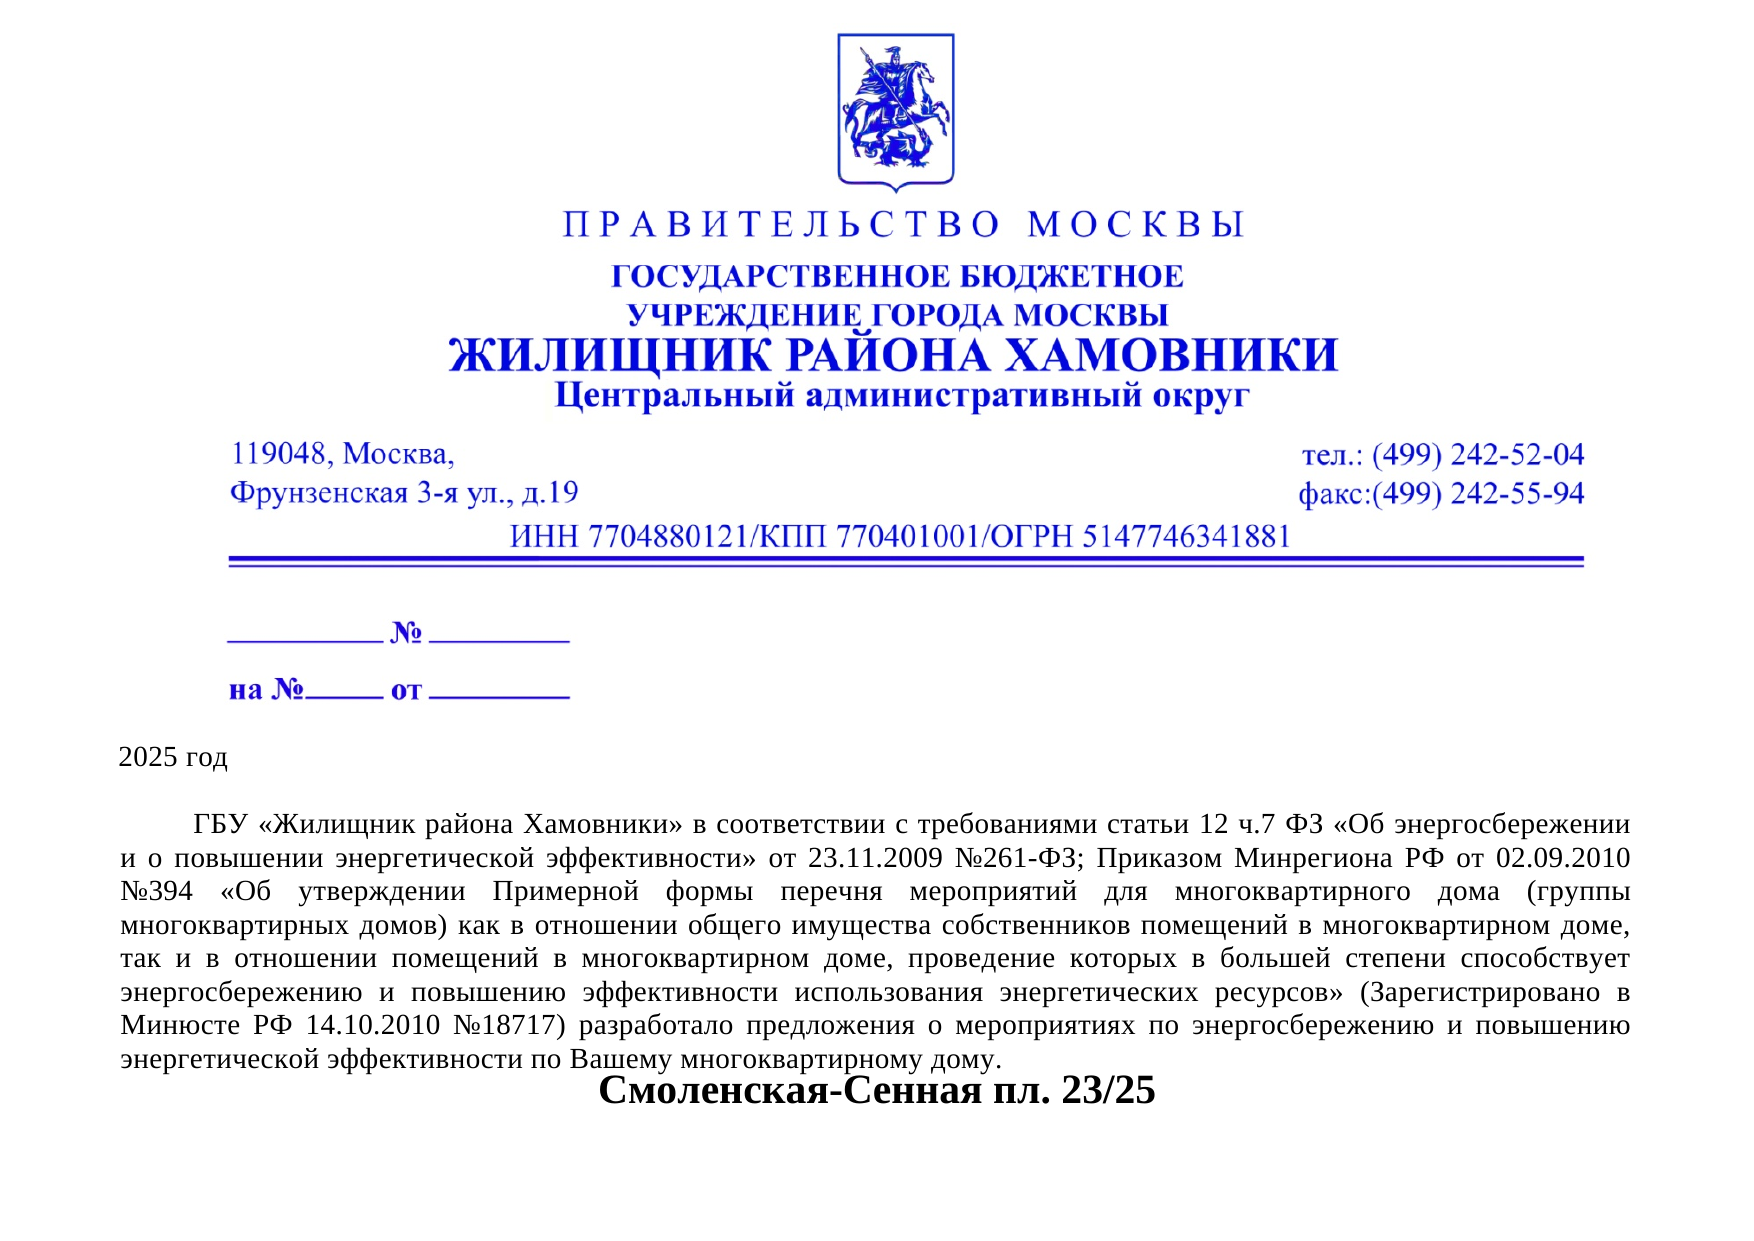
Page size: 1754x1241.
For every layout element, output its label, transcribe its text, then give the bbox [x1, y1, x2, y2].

picture [68, 23, 1676, 728]
text 2025 год [118, 740, 1634, 773]
text ГБУ «Жилищник района Хамовники» в соответствии с требованиями статьи 12 ч.7 ФЗ «Об энергосбережении и о повышении энергетической эффективности» от 23.11.2009 №261-ФЗ; Приказом Минрегиона РФ от 02.09.2010 №394 «Об утверждении Примерной формы перечня мероприятий для многоквартирного дома (группы многоквартирных домов) как в отношении общего имущества собственников помещений в многоквартирном доме, так и в отношении помещений в многоквартирном доме, проведение которых в большей степени способствует энергосбережению и повышению эффективности использования энергетических ресурсов» (Зарегистрировано в Минюсте РФ 14.10.2010 №18717) разработало предложения о мероприятиях по энергосбережению и повышению энергетической эффективности по Вашему многоквартирному дому. [120, 807, 1634, 1075]
text Смоленская-Сенная пл. 23/25 [118, 1075, 1636, 1111]
